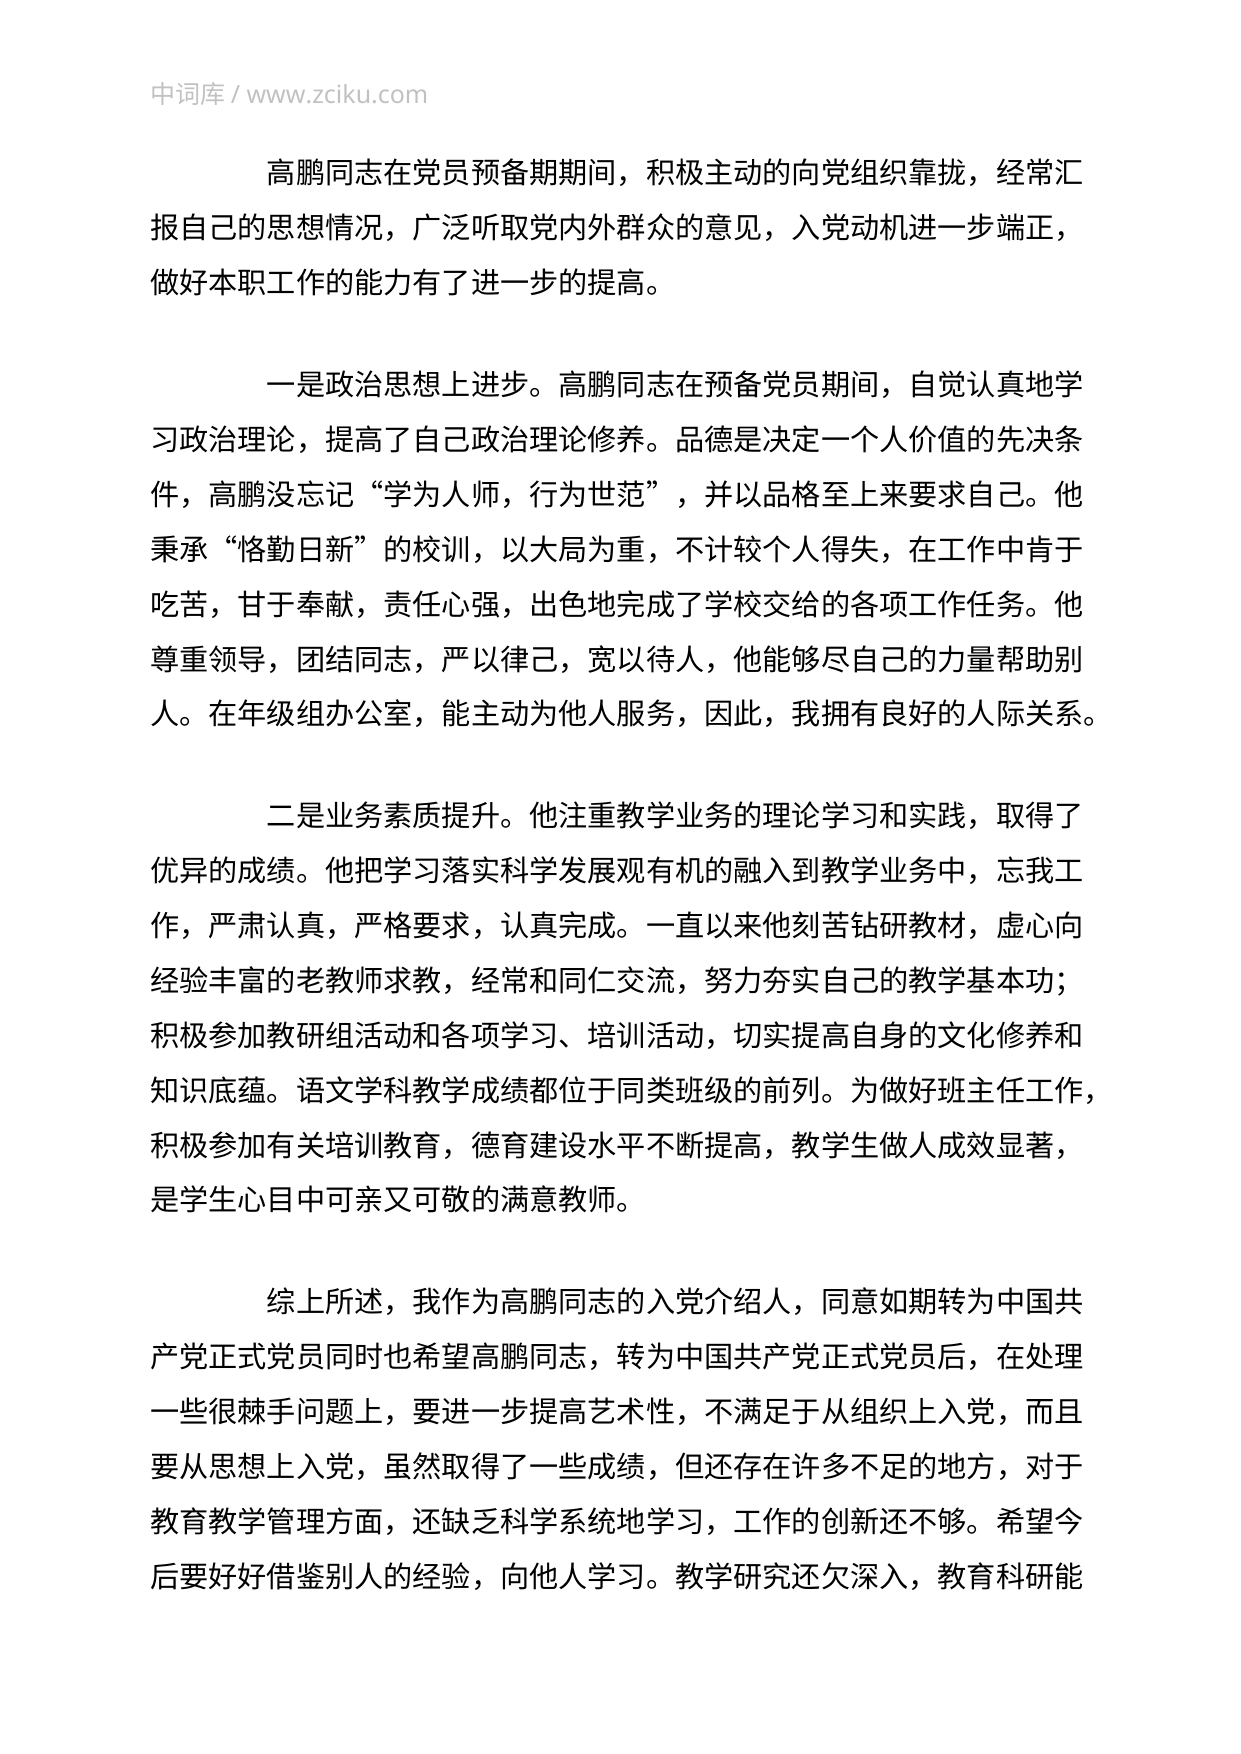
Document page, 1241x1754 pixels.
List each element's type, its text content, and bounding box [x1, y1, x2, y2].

text 一是政治思想上进步。高鹏同志在预备党员期间，自觉认真地学习政治理论，提高了自己政治理论修养。品德是决定一个人价值的先决条件，高鹏没忘记“学为人师，行为世范”，并以品格至上来要求自己。他秉承“恪勤日新”的校训，以大局为重，不计较个人得失，在工作中肯于吃苦，甘于奉献，责任心强，出色地完成了学校交给的各项工作任务。他尊重领导，团结同志，严以律己，宽以待人，他能够尽自己的力量帮助别人。在年级组办公室，能主动为他人服务，因此，我拥有良好的人际关系。 [150, 362, 1090, 733]
text 二是业务素质提升。他注重教学业务的理论学习和实践，取得了优异的成绩。他把学习落实科学发展观有机的融入到教学业务中，忘我工作，严肃认真，严格要求，认真完成。一直以来他刻苦钻研教材，虚心向经验丰富的老教师求教，经常和同仁交流，努力夯实自己的教学基本功；积极参加教研组活动和各项学习、培训活动，切实提高自身的文化修养和知识底蕴。语文学科教学成绩都位于同类班级的前列。为做好班主任工作，积极参加有关培训教育，德育建设水平不断提高，教学生做人成效显著，是学生心目中可亲又可敬的满意教师。 [150, 793, 1090, 1219]
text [150, 1279, 1090, 1596]
text 高鹏同志在党员预备期期间，积极主动的向党组织靠拢，经常汇报自己的思想情况，广泛听取党内外群众的意见，入党动机进一步端正，做好本职工作的能力有了进一步的提高。 [150, 150, 1090, 302]
